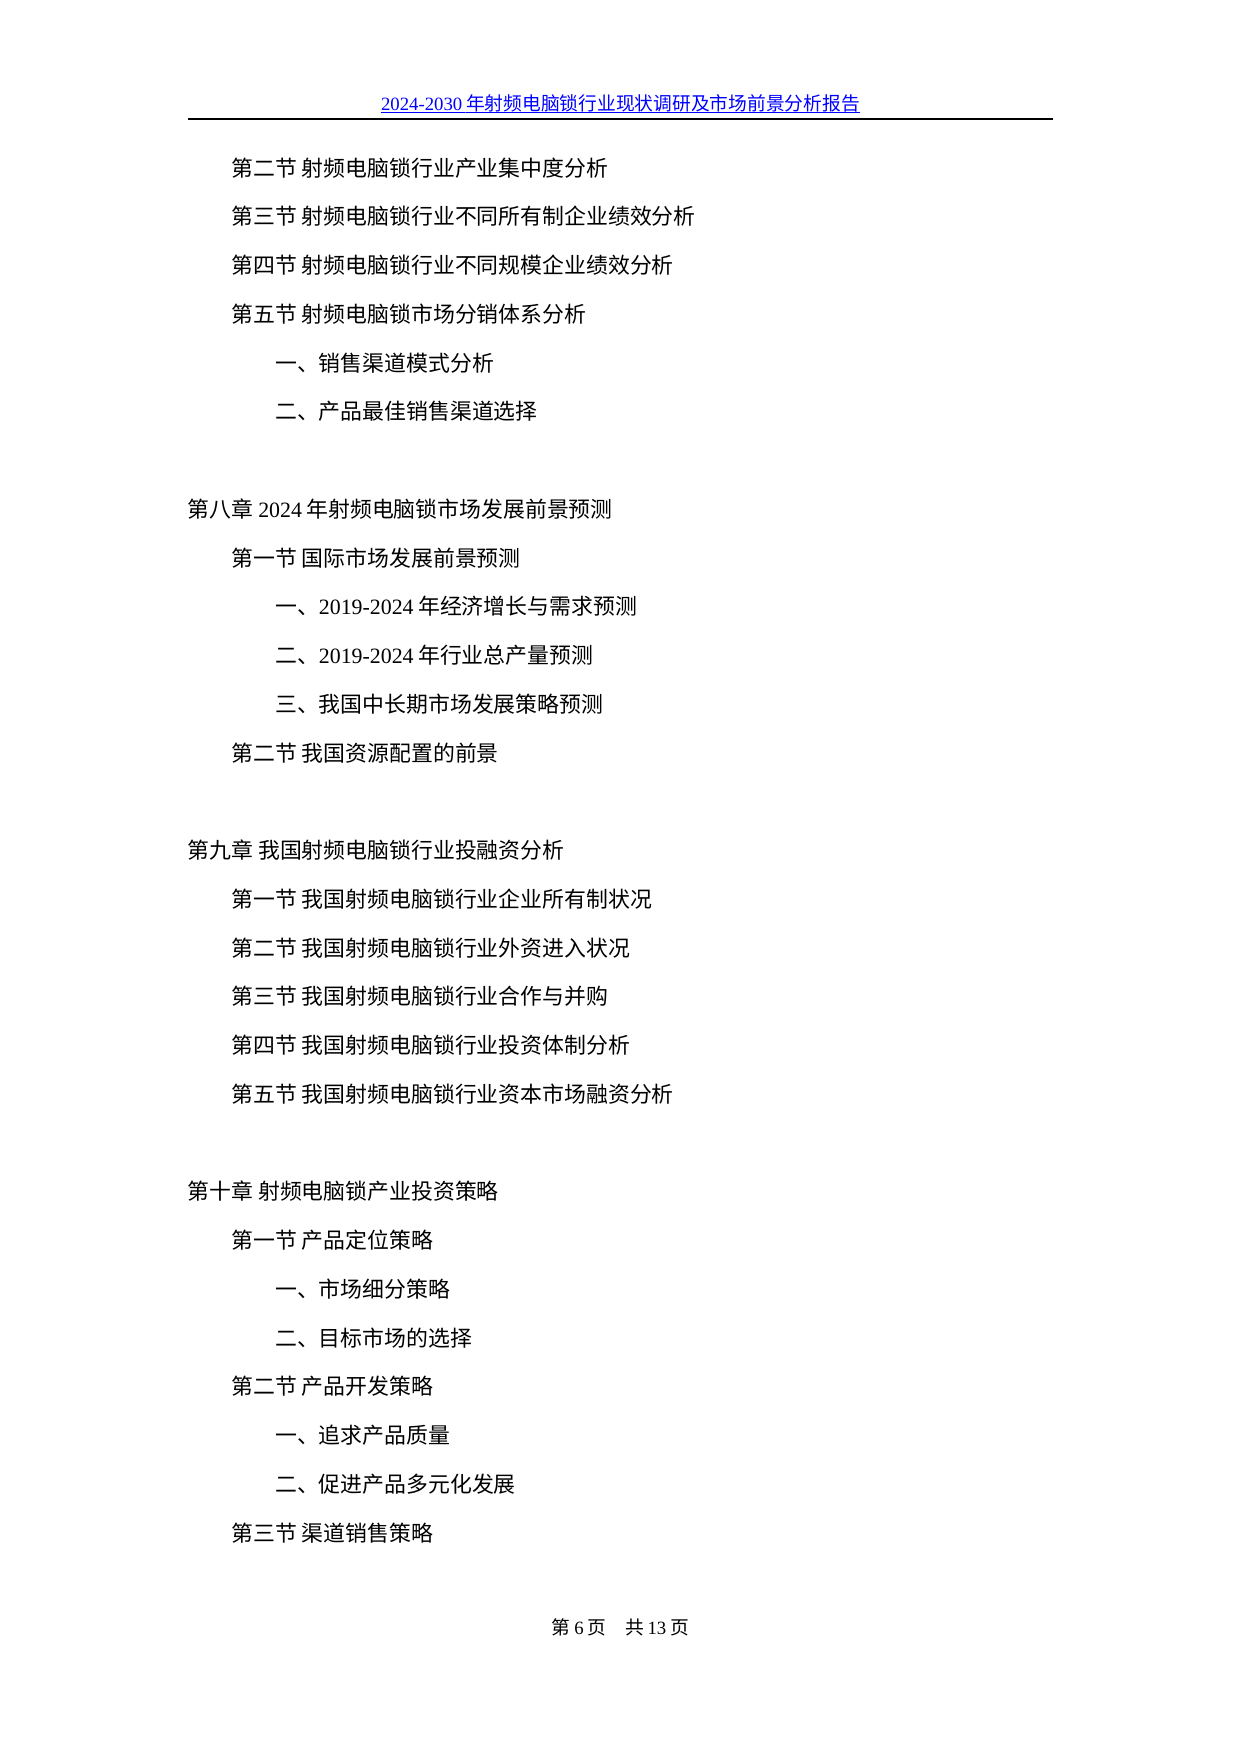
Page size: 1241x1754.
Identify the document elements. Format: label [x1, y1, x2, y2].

text [187, 150, 1053, 1548]
